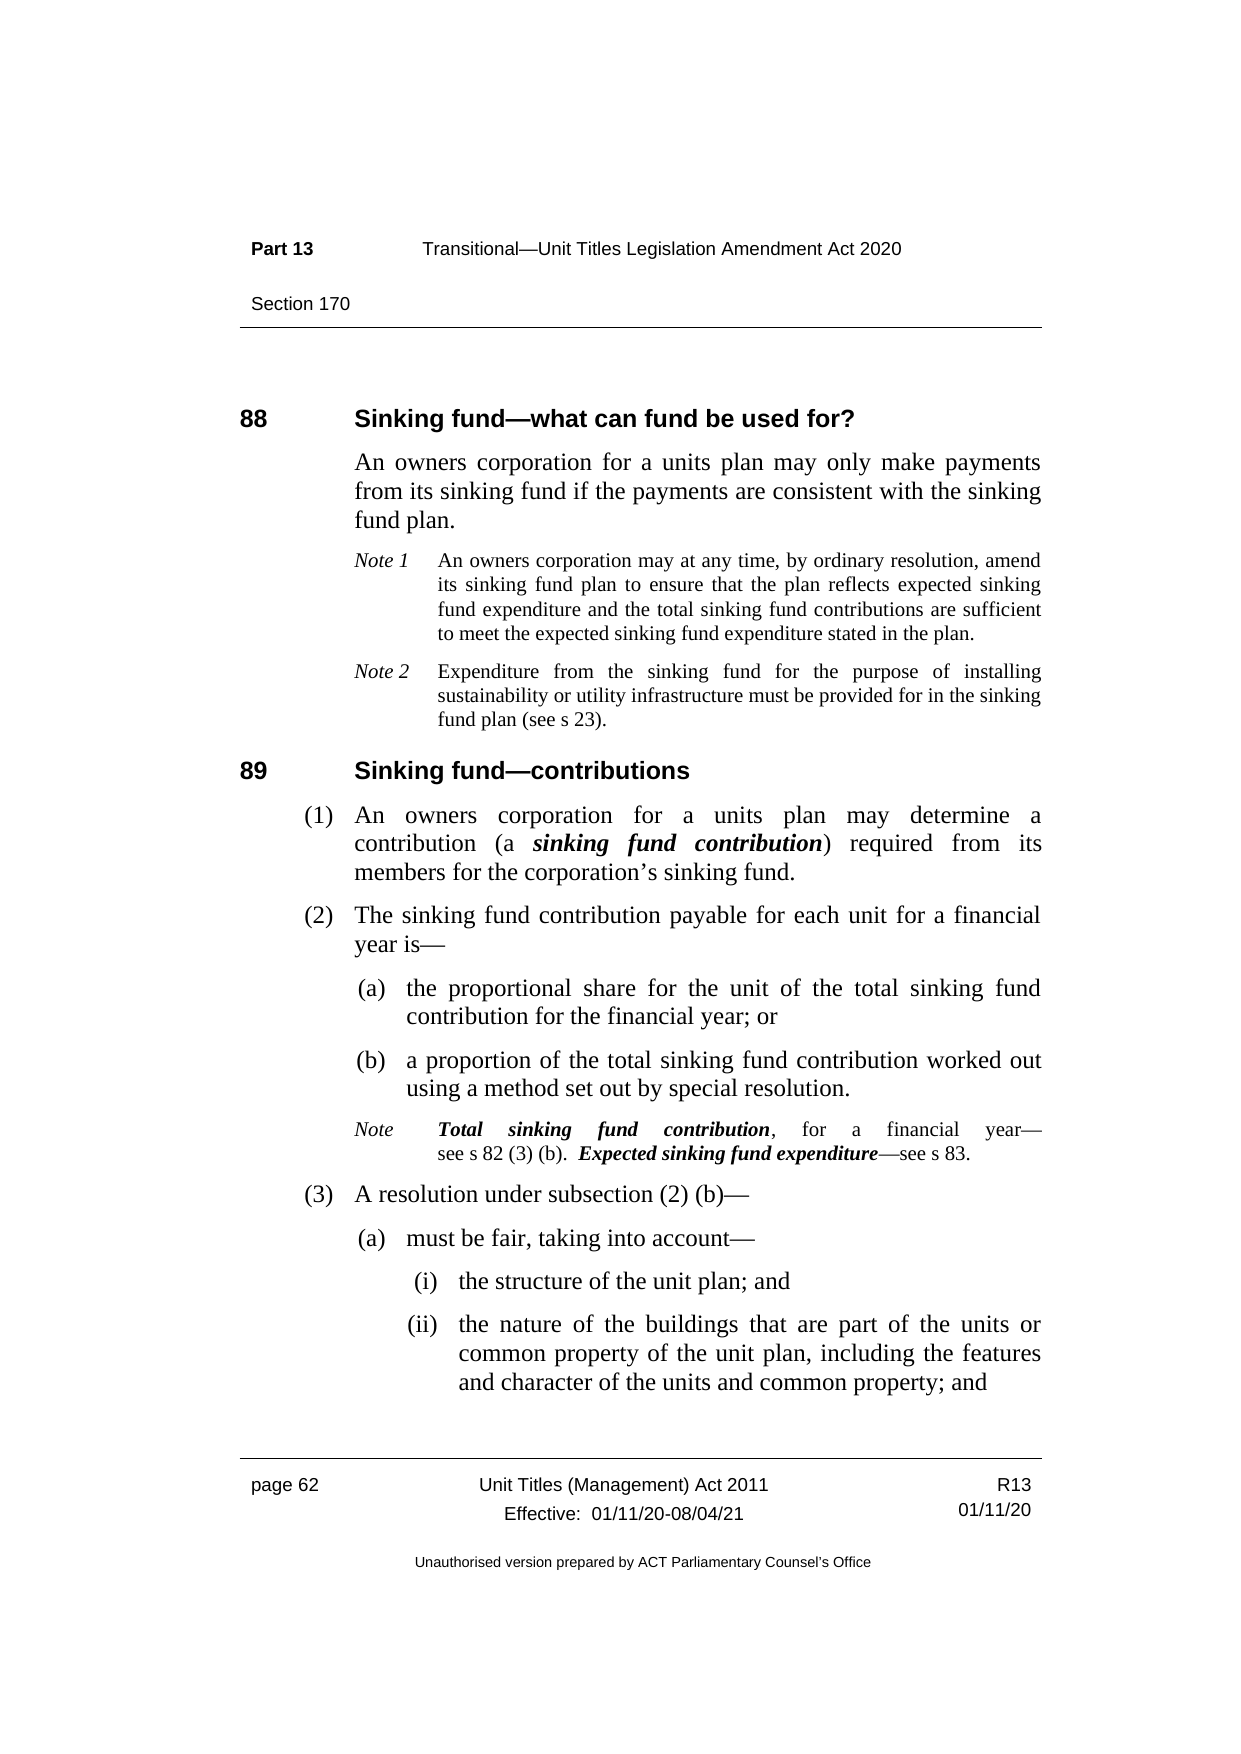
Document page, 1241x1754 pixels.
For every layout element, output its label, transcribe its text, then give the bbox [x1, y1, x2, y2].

text 88 Sinking fund—what can fund be used for? [239, 404, 1042, 433]
text (3) A resolution under subsection (2) (b)— [239, 1179, 1042, 1208]
text (2) The sinking fund contribution payable for each unit for a financial year is— [239, 901, 1042, 958]
text (b) a proportion of the total sinking fund contribution worked out using a method set out by special resolution. [239, 1045, 1042, 1102]
text (i) the structure of the unit plan; and [239, 1266, 1042, 1295]
text Note Total sinking fund contribution, for a financial year— see s 82 (3) (b). Expected sinking fund expenditure—see s 83. [354, 1117, 1042, 1165]
text An owners corporation for a units plan may only make payments from its sinking fund if the payments are consistent with the sinking fund plan. [354, 447, 1042, 534]
text Note 2 Expenditure from the sinking fund for the purpose of installing sustainability or utility infrastructure must be provided for in the sinking fund plan (see s 23). [354, 659, 1042, 731]
text (1) An owners corporation for a units plan may determine a contribution (a sinking fund contribution) required from its members for the corporation’s sinking fund. [239, 800, 1042, 886]
text (a) must be fair, taking into account— [239, 1223, 1042, 1252]
text (a) the proportional share for the unit of the total sinking fund contribution for the financial year; or [239, 973, 1042, 1030]
text (ii) the nature of the buildings that are part of the units or common property of the unit plan, including the features and character of the units and common property; and [239, 1309, 1042, 1396]
text Note 1 An owners corporation may at any time, by ordinary resolution, amend its sinking fund plan to ensure that the plan reflects expected sinking fund expenditure and the total sinking fund contributions are sufficient to meet the expected sinking fund expenditure stated in the plan. [354, 548, 1042, 644]
text 89 Sinking fund—contributions [239, 756, 1042, 785]
